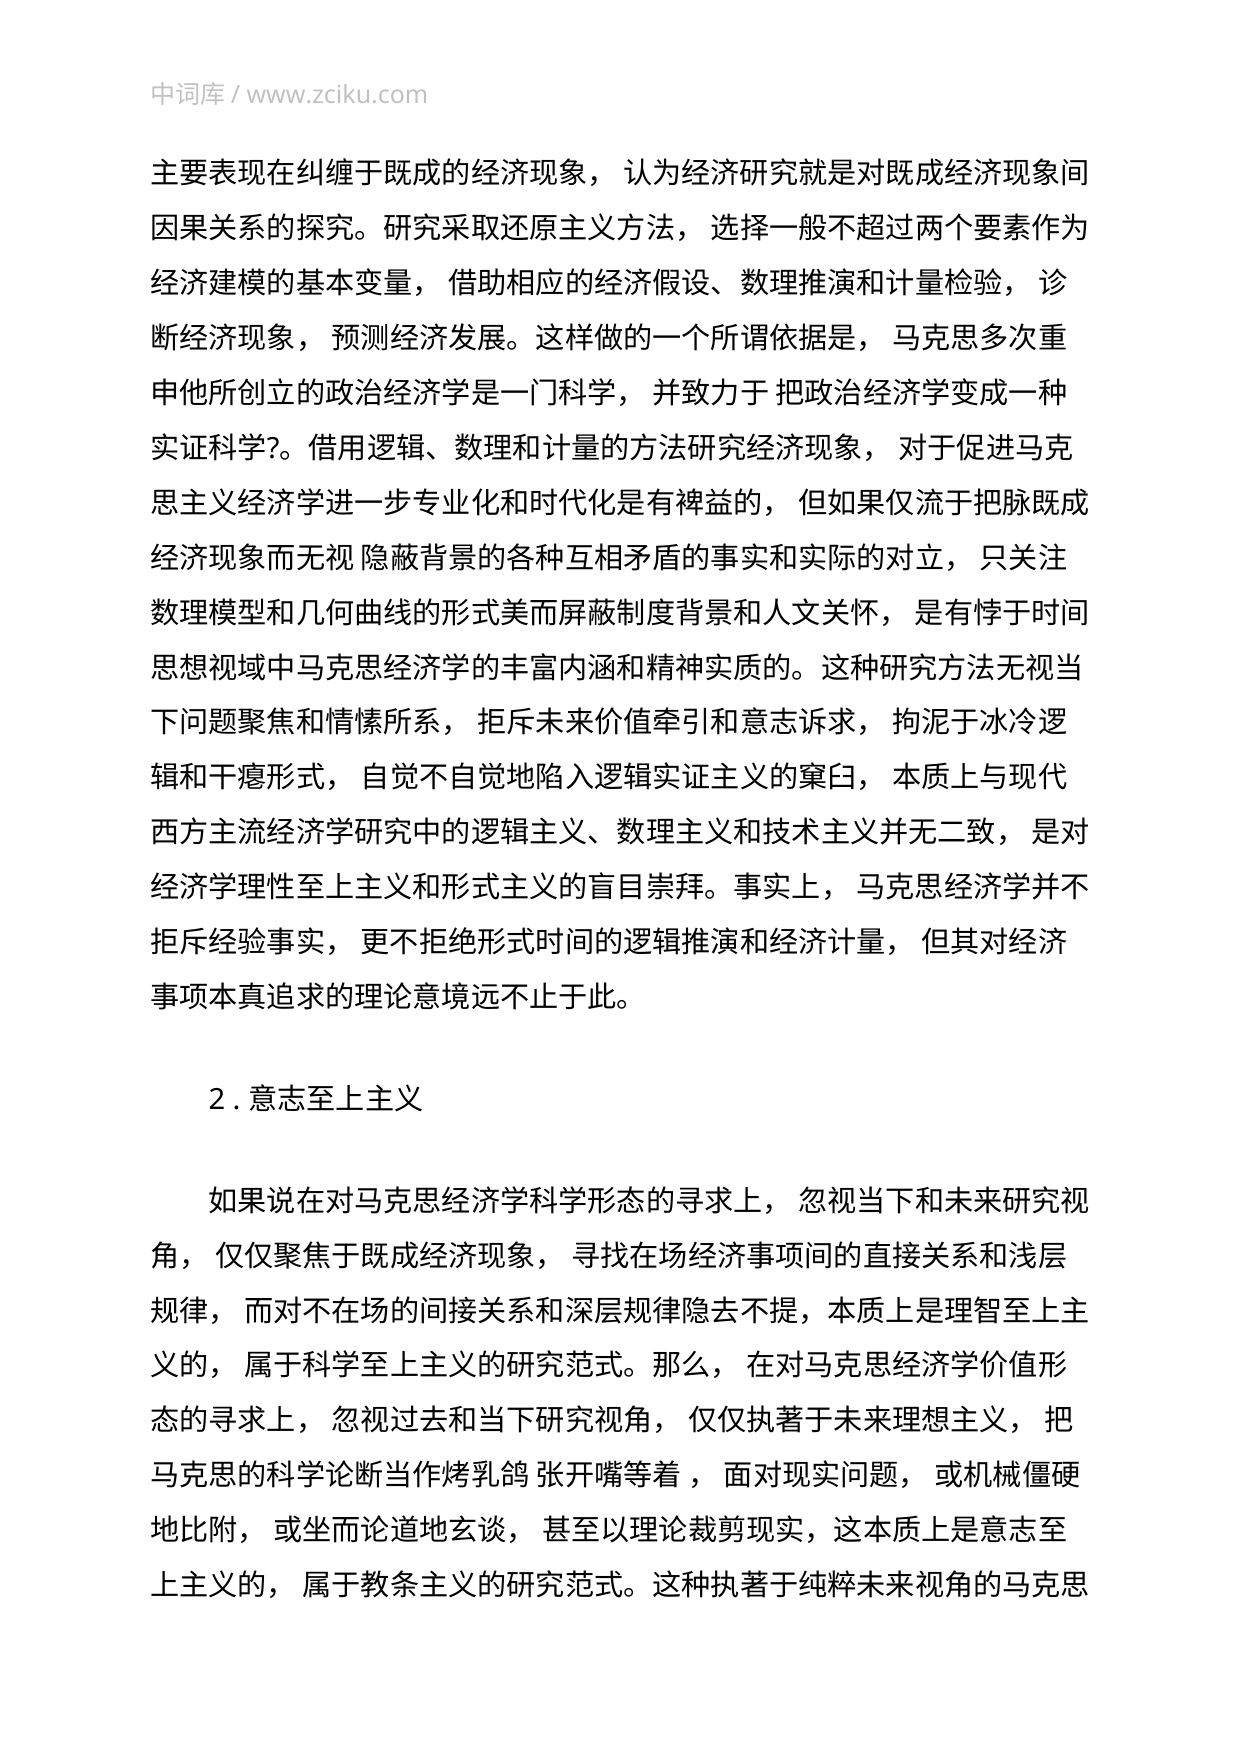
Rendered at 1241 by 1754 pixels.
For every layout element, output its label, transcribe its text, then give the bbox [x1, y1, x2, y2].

text 2 . 意志至上主义 [150, 1075, 1090, 1118]
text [150, 1177, 1090, 1604]
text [150, 150, 1090, 1016]
